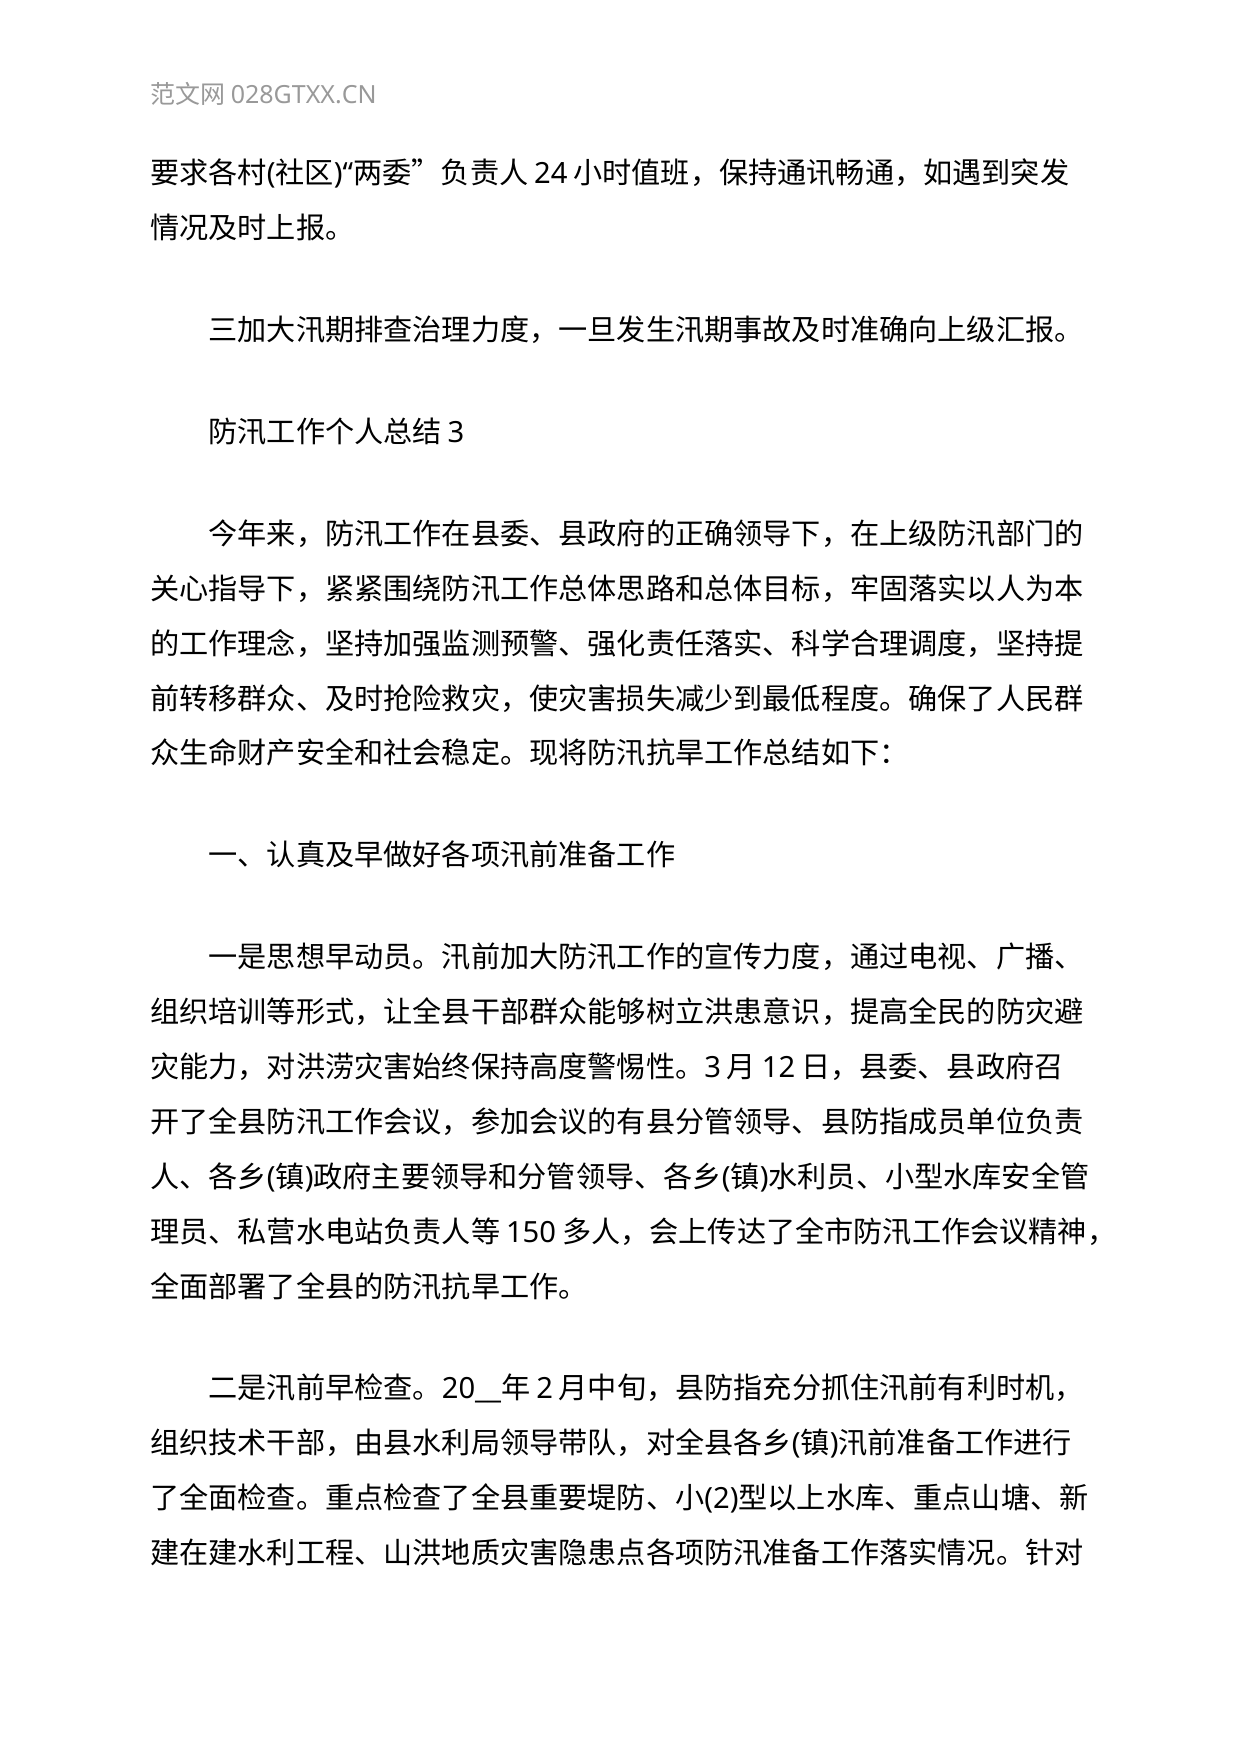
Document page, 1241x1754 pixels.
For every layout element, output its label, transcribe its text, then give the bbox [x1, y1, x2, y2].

text 一、认真及早做好各项汛前准备工作 [150, 832, 1090, 874]
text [150, 150, 1090, 247]
text 一是思想早动员。汛前加大防汛工作的宣传力度，通过电视、广播、组织培训等形式，让全县干部群众能够树立洪患意识，提高全民的防灾避灾能力，对洪涝灾害始终保持高度警惕性。3月12日，县委、县政府召开了全县防汛工作会议，参加会议的有县分管领导、县防指成员单位负责人、各乡(镇)政府主要领导和分管领导、各乡(镇)水利员、小型水库安全管理员、私营水电站负责人等150多人，会上传达了全市防汛工作会议精神，全面部署了全县的防汛抗旱工作。 [150, 934, 1090, 1306]
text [150, 1365, 1090, 1572]
text 今年来，防汛工作在县委、县政府的正确领导下，在上级防汛部门的关心指导下，紧紧围绕防汛工作总体思路和总体目标，牢固落实以人为本的工作理念，坚持加强监测预警、强化责任落实、科学合理调度，坚持提前转移群众、及时抢险救灾，使灾害损失减少到最低程度。确保了人民群众生命财产安全和社会稳定。现将防汛抗旱工作总结如下： [150, 511, 1090, 772]
text 防汛工作个人总结3 [150, 408, 1090, 451]
text 三加大汛期排查治理力度，一旦发生汛期事故及时准确向上级汇报。 [150, 307, 1090, 349]
